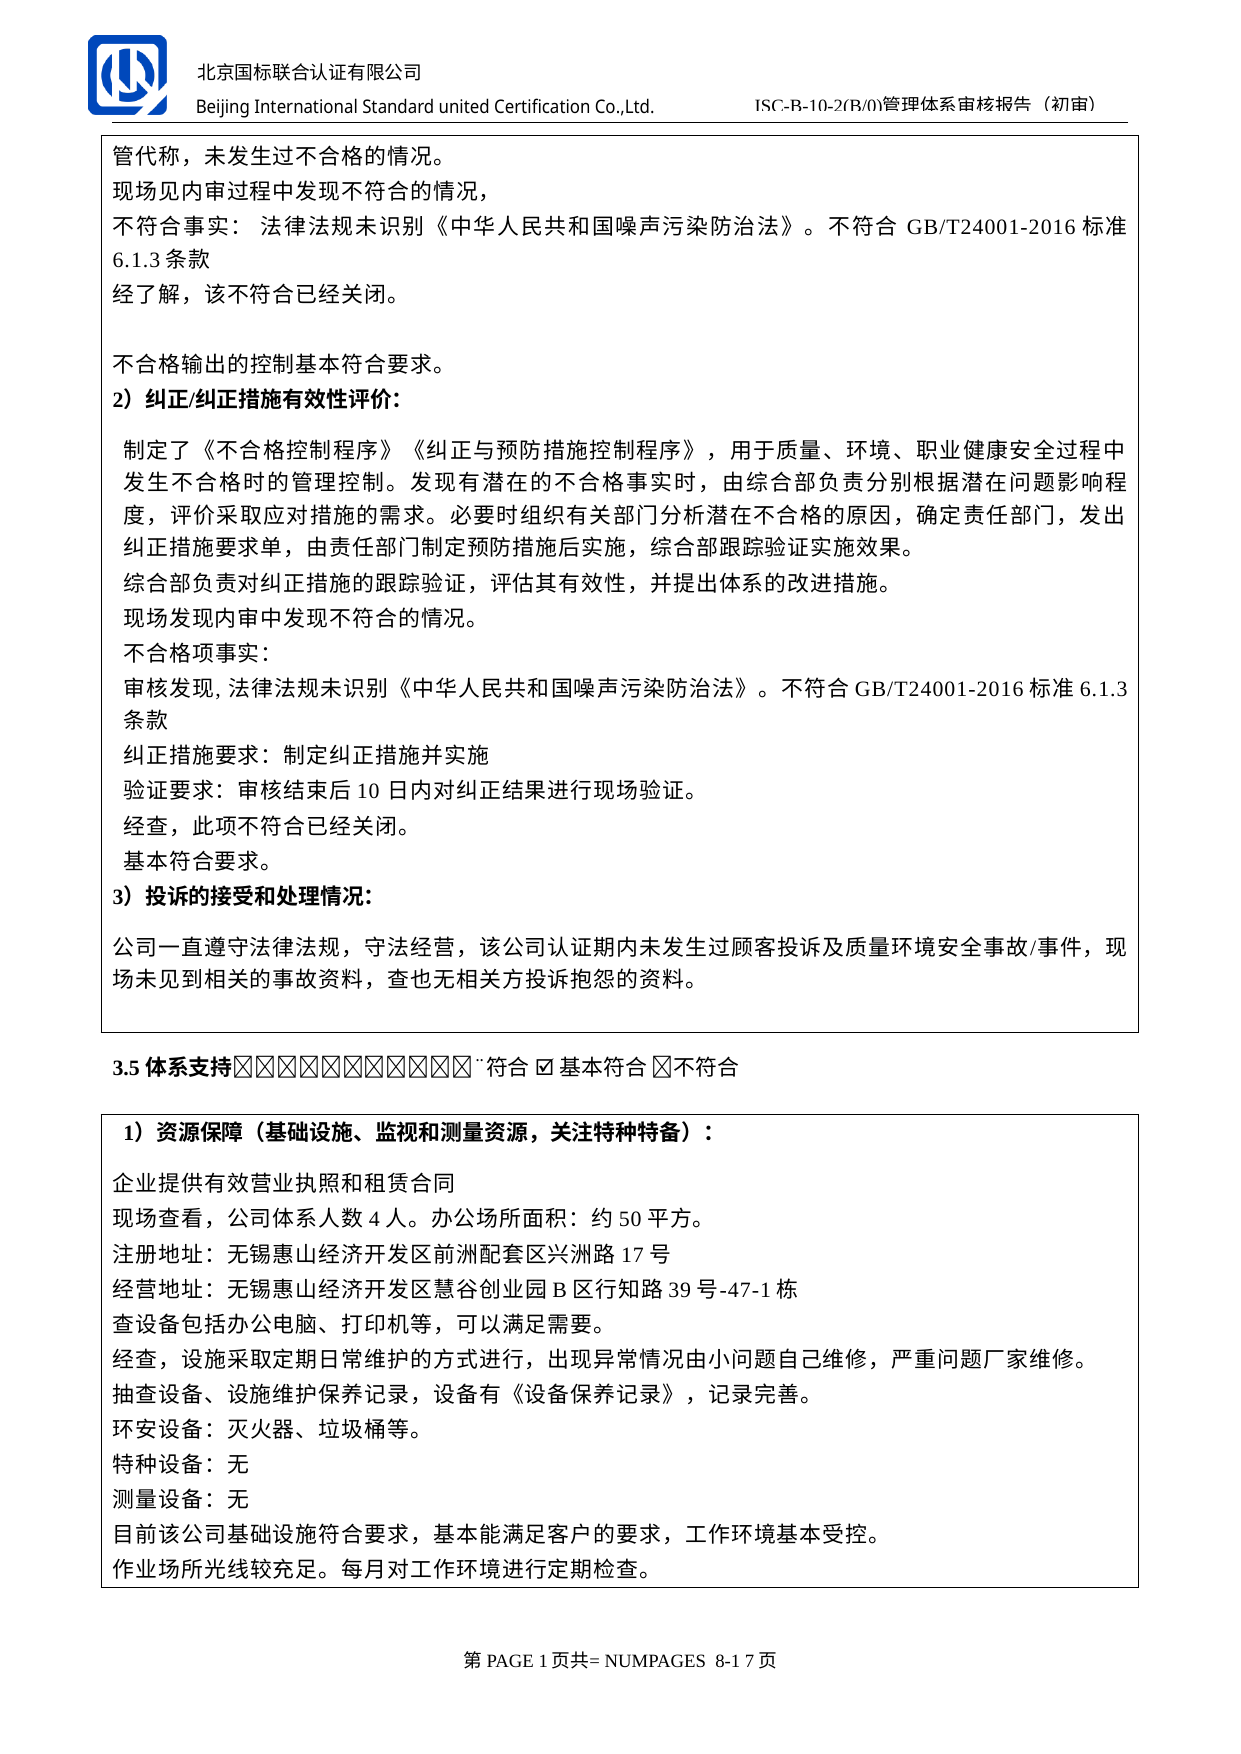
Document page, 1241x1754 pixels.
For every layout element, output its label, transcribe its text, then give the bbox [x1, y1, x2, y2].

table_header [102, 136, 1138, 1032]
text 3.5 体系支持¨符合 基本符合 不符合 [112, 1049, 1128, 1082]
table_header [102, 1115, 1138, 1587]
picture [88, 35, 167, 115]
